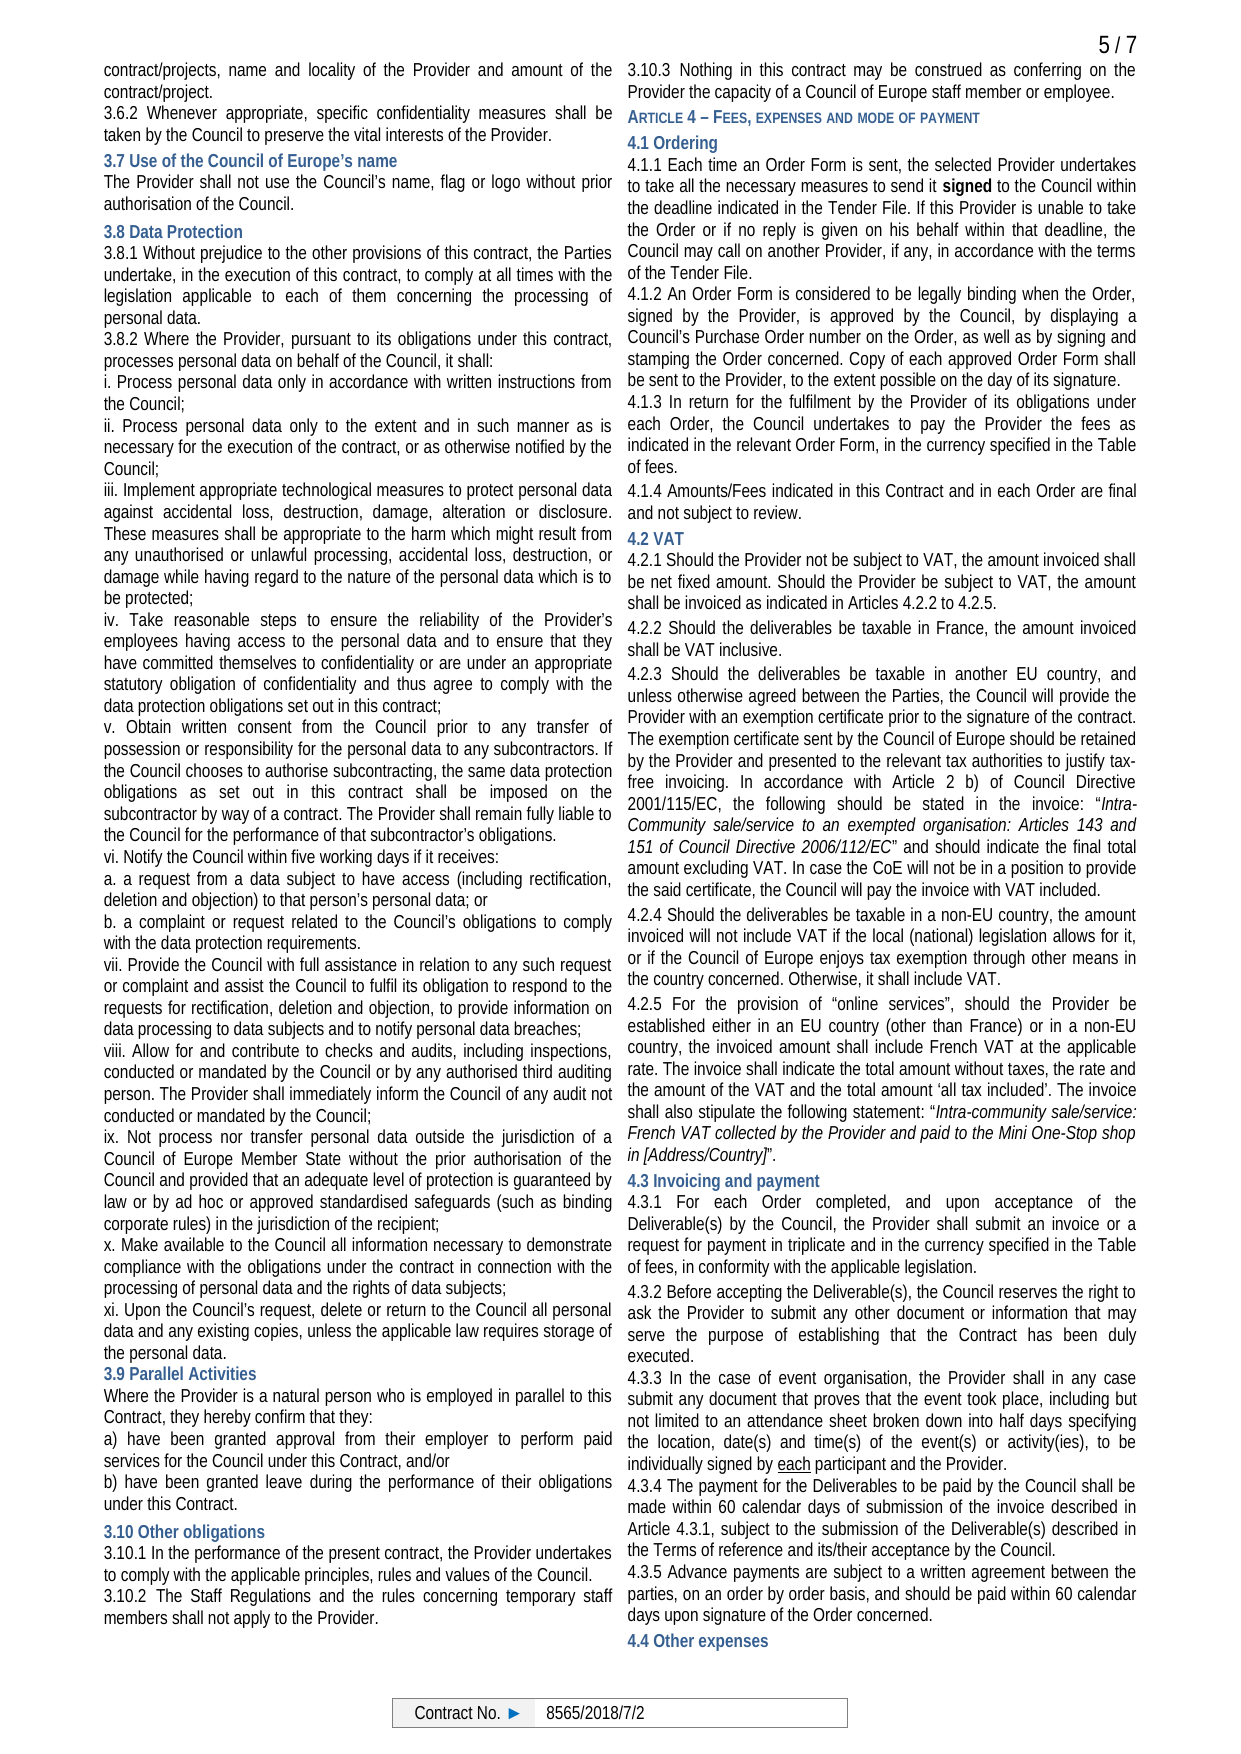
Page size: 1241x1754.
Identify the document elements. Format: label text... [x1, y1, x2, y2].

text 4.2.2 Should the deliverables be taxable in France, the amount invoiced shall be VAT inclusive. [627, 617, 1137, 660]
text 3.8 Data Protection [103, 221, 613, 242]
text vi. Notify the Council within five working days if it receives: [103, 846, 613, 867]
text ii. Process personal data only to the extent and in such manner as is necessary for the execution of the contract, or as otherwise notified by the Council; [103, 414, 613, 479]
text 4.2.4 Should the deliverables be taxable in a non-EU country, the amount invoiced will not include VAT if the local (national) legislation allows for it, or if the Council of Europe enjoys tax exemption through other means in the country concerned. Otherwise, it shall include VAT. [627, 903, 1137, 990]
text Where the Provider is a natural person who is employed in parallel to this Contract, they hereby confirm that they: [103, 1385, 613, 1428]
text Article 4 – Fees, expenses and mode of payment [627, 106, 1137, 128]
text 4.1.4 Amounts/Fees indicated in this Contract and in each Order are final and not subject to review. [627, 480, 1137, 523]
text 3.6.2 Whenever appropriate, specific confidentiality measures shall be taken by the Council to preserve the vital interests of the Provider. [103, 102, 613, 145]
text a) have been granted approval from their employer to perform paid services for the Council under this Contract, and/or [103, 1428, 613, 1471]
text 4.3.2 Before accepting the Deliverable(s), the Council reserves the right to ask the Provider to submit any other document or information that may serve the purpose of establishing that the Contract has been duly executed. [627, 1281, 1137, 1367]
text iv. Take reasonable steps to ensure the reliability of the Provider’s employees having access to the personal data and to ensure that they have committed themselves to confidentiality or are under an appropriate statutory obligation of confidentiality and thus agree to comply with the data protection obligations set out in this contract; [103, 609, 613, 716]
text 4.2.3 Should the deliverables be taxable in another EU country, and unless otherwise agreed between the Parties, the Council will provide the Provider with an exemption certificate prior to the signature of the contract. The exemption certificate sent by the Council of Europe should be retained by the Provider and presented to the relevant tax authorities to justify tax-free invoicing. In accordance with Article 2 b) of Council Directive 2001/115/EC, the following should be stated in the invoice: “Intra-Community sale/service to an exempted organisation: Articles 143 and 151 of Council Directive 2006/112/EC” and should indicate the final total amount excluding VAT. In case the CoE will not be in a position to provide the said certificate, the Council will pay the invoice with VAT included. [627, 663, 1137, 900]
text 4.3.3 In the case of event organisation, the Provider shall in any case submit any document that proves that the event took place, including but not limited to an attendance sheet broken down into half days specifying the location, date(s) and time(s) of the event(s) or activity(ies), to be individually signed by each participant and the Provider. [627, 1367, 1137, 1474]
text 3.9 Parallel Activities [103, 1363, 613, 1385]
text 4.1.1 Each time an Order Form is sent, the selected Provider undertakes to take all the necessary measures to send it signed to the Council within the deadline indicated in the Tender File. If this Provider is unable to take the Order or if no reply is given on his behalf within that deadline, the Council may call on another Provider, if any, in accordance with the terms of the Tender File. [627, 154, 1137, 283]
text 4.3.1 For each Order completed, and upon acceptance of the Deliverable(s) by the Council, the Provider shall submit an invoice or a request for payment in triplicate and in the currency specified in the Table of fees, in conformity with the applicable legislation. [627, 1191, 1137, 1277]
text b. a complaint or request related to the Council’s obligations to comply with the data protection requirements. [103, 911, 613, 954]
text 3.7 Use of the Council of Europe’s name [103, 149, 613, 171]
text xi. Upon the Council’s request, delete or return to the Council all personal data and any existing copies, unless the applicable law requires storage of the personal data. [103, 1299, 613, 1363]
text 4.4 Other expenses [627, 1630, 1137, 1651]
text v. Obtain written consent from the Council prior to any transfer of possession or responsibility for the personal data to any subcontractors. If the Council chooses to authorise subcontracting, the same data protection obligations as set out in this contract shall be imposed on the subcontractor by way of a contract. The Provider shall remain fully liable to the Council for the performance of that subcontractor’s obligations. [103, 716, 613, 846]
text x. Make available to the Council all information necessary to demonstrate compliance with the obligations under the contract in connection with the processing of personal data and the rights of data subjects; [103, 1234, 613, 1299]
text 4.3.4 The payment for the Deliverables to be paid by the Council shall be made within 60 calendar days of submission of the invoice described in Article 4.3.1, subject to the submission of the Deliverable(s) described in the Terms of reference and its/their acceptance by the Council. [627, 1474, 1137, 1561]
text iii. Implement appropriate technological measures to protect personal data against accidental loss, destruction, damage, alteration or disclosure. These measures shall be appropriate to the harm which might result from any unauthorised or unlawful processing, accidental loss, destruction, or damage while having regard to the nature of the personal data which is to be protected; [103, 479, 613, 609]
text 3.10 Other obligations [103, 1521, 613, 1542]
text b) have been granted leave during the performance of their obligations under this Contract. [103, 1471, 613, 1514]
text 4.1 Ordering [627, 132, 1137, 154]
text 3.10.3 Nothing in this contract may be construed as conferring on the Provider the capacity of a Council of Europe staff member or employee. [627, 59, 1137, 102]
text 4.3 Invoicing and payment [627, 1169, 1137, 1191]
text 3.8.2 Where the Provider, pursuant to its obligations under this contract, processes personal data on behalf of the Council, it shall: [103, 328, 613, 371]
text 4.3.5 Advance payments are subject to a written agreement between the parties, on an order by order basis, and should be paid within 60 calendar days upon signature of the Order concerned. [627, 1561, 1137, 1626]
text ix. Not process nor transfer personal data outside the jurisdiction of a Council of Europe Member State without the prior authorisation of the Council and provided that an adequate level of protection is guaranteed by law or by ad hoc or approved standardised safeguards (such as binding corporate rules) in the jurisdiction of the recipient; [103, 1126, 613, 1234]
text vii. Provide the Council with full assistance in relation to any such request or complaint and assist the Council to fulfil its obligation to respond to the requests for rectification, deletion and objection, to provide information on data processing to data subjects and to notify personal data breaches; [103, 954, 613, 1040]
text i. Process personal data only in accordance with written instructions from the Council; [103, 371, 613, 414]
text 4.2.1 Should the Provider not be subject to VAT, the amount invoiced shall be net fixed amount. Should the Provider be subject to VAT, the amount shall be invoiced as indicated in Articles 4.2.2 to 4.2.5. [627, 549, 1137, 614]
text a. a request from a data subject to have access (including rectification, deletion and objection) to that person’s personal data; or [103, 867, 613, 911]
text The Provider shall not use the Council’s name, flag or logo without prior authorisation of the Council. [103, 171, 613, 214]
text 3.8.1 Without prejudice to the other provisions of this contract, the Parties undertake, in the execution of this contract, to comply at all times with the legislation applicable to each of them concerning the processing of personal data. [103, 242, 613, 328]
text 4.2 VAT [627, 528, 1137, 549]
text 3.10.2 The Staff Regulations and the rules concerning temporary staff members shall not apply to the Provider. [103, 1585, 613, 1628]
text 4.1.3 In return for the fulfilment by the Provider of its obligations under each Order, the Council undertakes to pay the Provider the fees as indicated in the relevant Order Form, in the currency specified in the Table of fees. [627, 391, 1137, 477]
text 4.2.5 For the provision of “online services”, should the Provider be established either in an EU country (other than France) or in a non-EU country, the invoiced amount shall include French VAT at the applicable rate. The invoice shall indicate the total amount without taxes, the rate and the amount of the VAT and the total amount ‘all tax included’. The invoice shall also stipulate the following statement: “Intra-community sale/service: French VAT collected by the Provider and paid to the Mini One-Stop shop in [Address/Country]”. [627, 993, 1137, 1165]
text 4.1.2 An Order Form is considered to be legally binding when the Order, signed by the Provider, is approved by the Council, by displaying a Council’s Purchase Order number on the Order, as well as by signing and stamping the Order concerned. Copy of each approved Order Form shall be sent to the Provider, to the extent possible on the day of its signature. [627, 283, 1137, 391]
text viii. Allow for and contribute to checks and audits, including inspections, conducted or mandated by the Council or by any authorised third auditing person. The Provider shall immediately inform the Council of any audit not conducted or mandated by the Council; [103, 1040, 613, 1126]
text 3.10.1 In the performance of the present contract, the Provider undertakes to comply with the applicable principles, rules and values of the Council. [103, 1542, 613, 1585]
